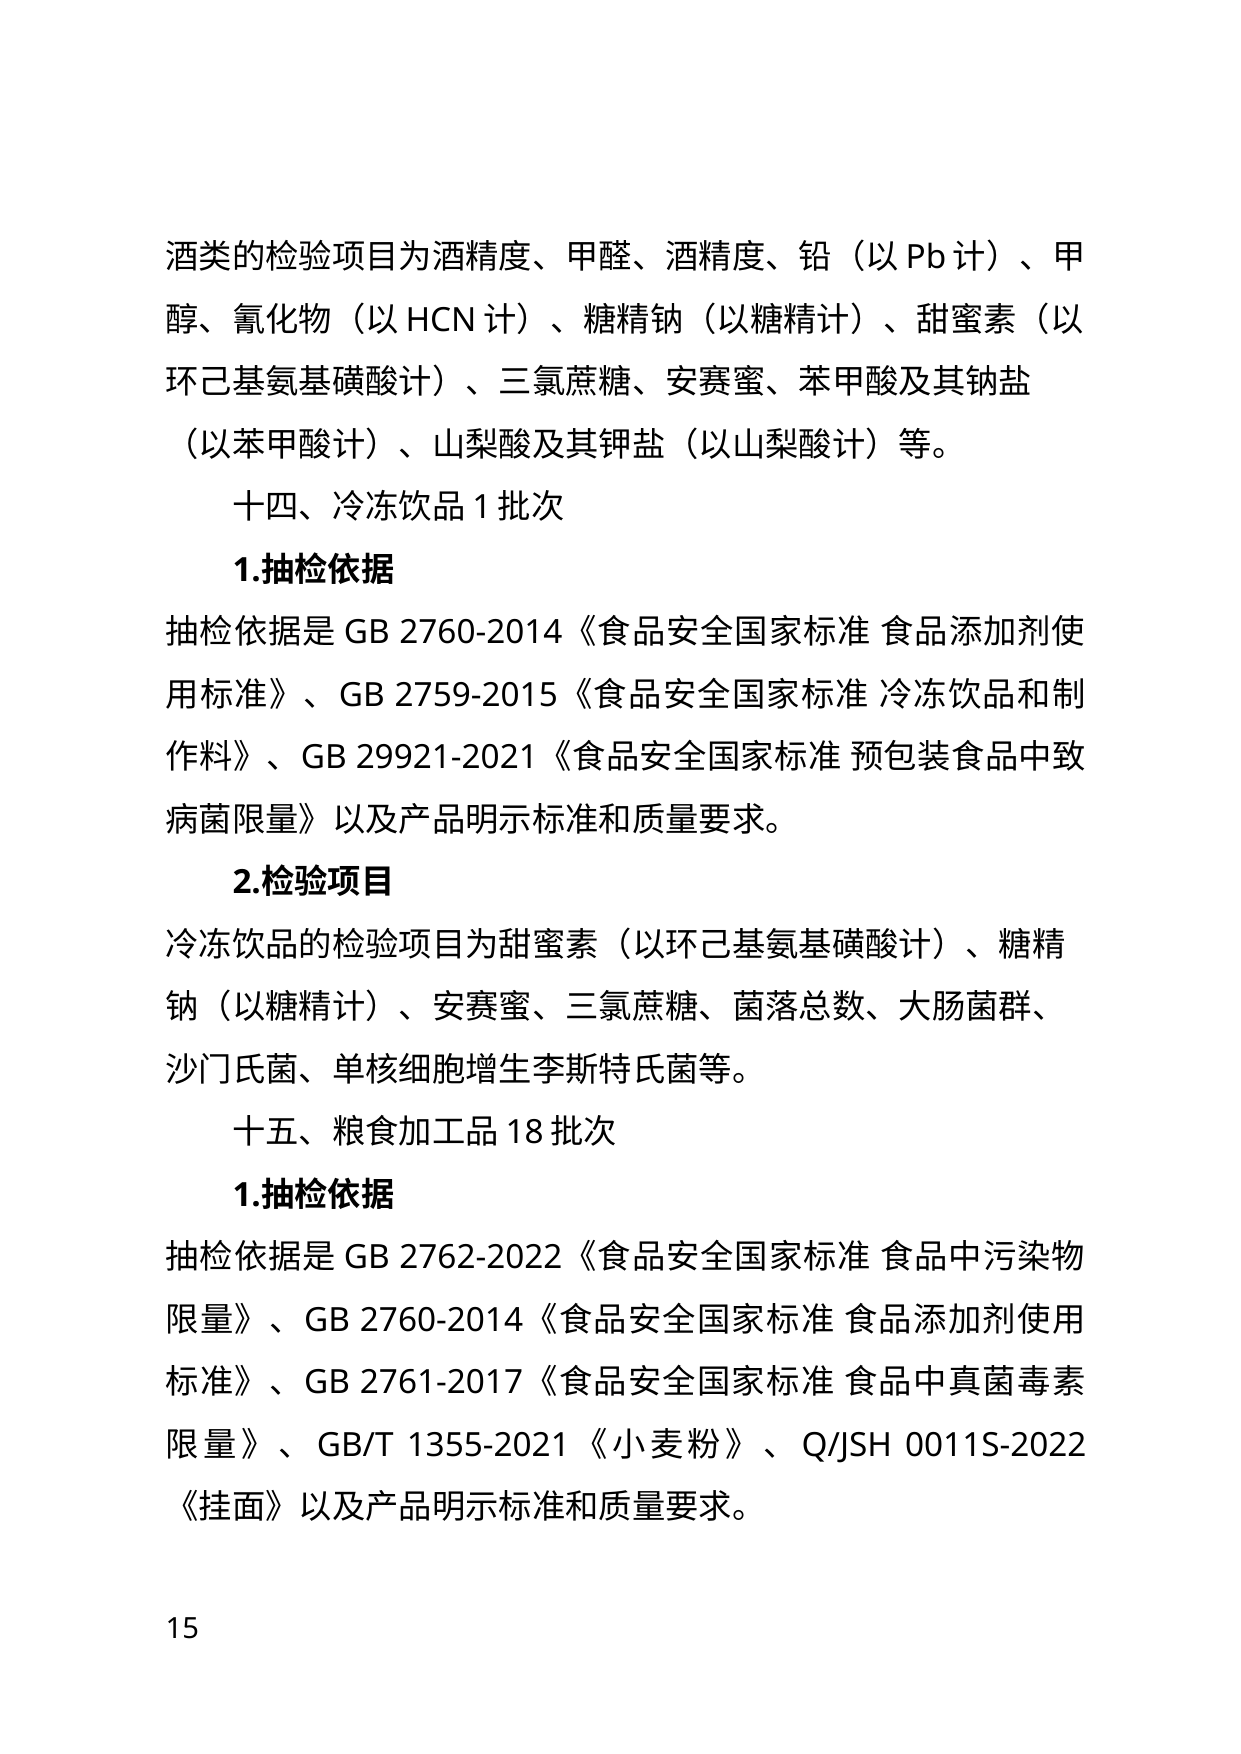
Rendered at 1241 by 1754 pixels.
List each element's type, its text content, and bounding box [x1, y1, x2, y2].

text 十五、粮食加工品18批次 [165, 1093, 1087, 1156]
text 冷冻饮品的检验项目为甜蜜素（以环己基氨基磺酸计）、糖精钠（以糖精计）、安赛蜜、三氯蔗糖、菌落总数、大肠菌群、沙门氏菌、单核细胞增生李斯特氏菌等。 [165, 906, 1087, 1093]
text 1.抽检依据 [165, 531, 1087, 593]
text 2.检验项目 [165, 843, 1087, 906]
text 酒类的检验项目为酒精度、甲醛、酒精度、铅（以Pb计）、甲醇、氰化物（以HCN计）、糖精钠（以糖精计）、甜蜜素（以环己基氨基磺酸计）、三氯蔗糖、安赛蜜、苯甲酸及其钠盐（以苯甲酸计）、山梨酸及其钾盐（以山梨酸计）等。 [165, 218, 1087, 468]
text 1.抽检依据 [165, 1156, 1087, 1218]
text 抽检依据是GB 2762-2022《食品安全国家标准 食品中污染物限量》、GB 2760-2014《食品安全国家标准 食品添加剂使用标准》、GB 2761-2017《食品安全国家标准 食品中真菌毒素限量》、GB/T 1355-2021《小麦粉》、Q/JSH 0011S-2022《挂面》以及产品明示标准和质量要求。 [165, 1218, 1087, 1531]
text 十四、冷冻饮品1批次 [165, 468, 1087, 531]
text 抽检依据是GB 2760-2014《食品安全国家标准 食品添加剂使用标准》、GB 2759-2015《食品安全国家标准 冷冻饮品和制作料》、GB 29921-2021《食品安全国家标准 预包装食品中致病菌限量》以及产品明示标准和质量要求。 [165, 593, 1087, 843]
